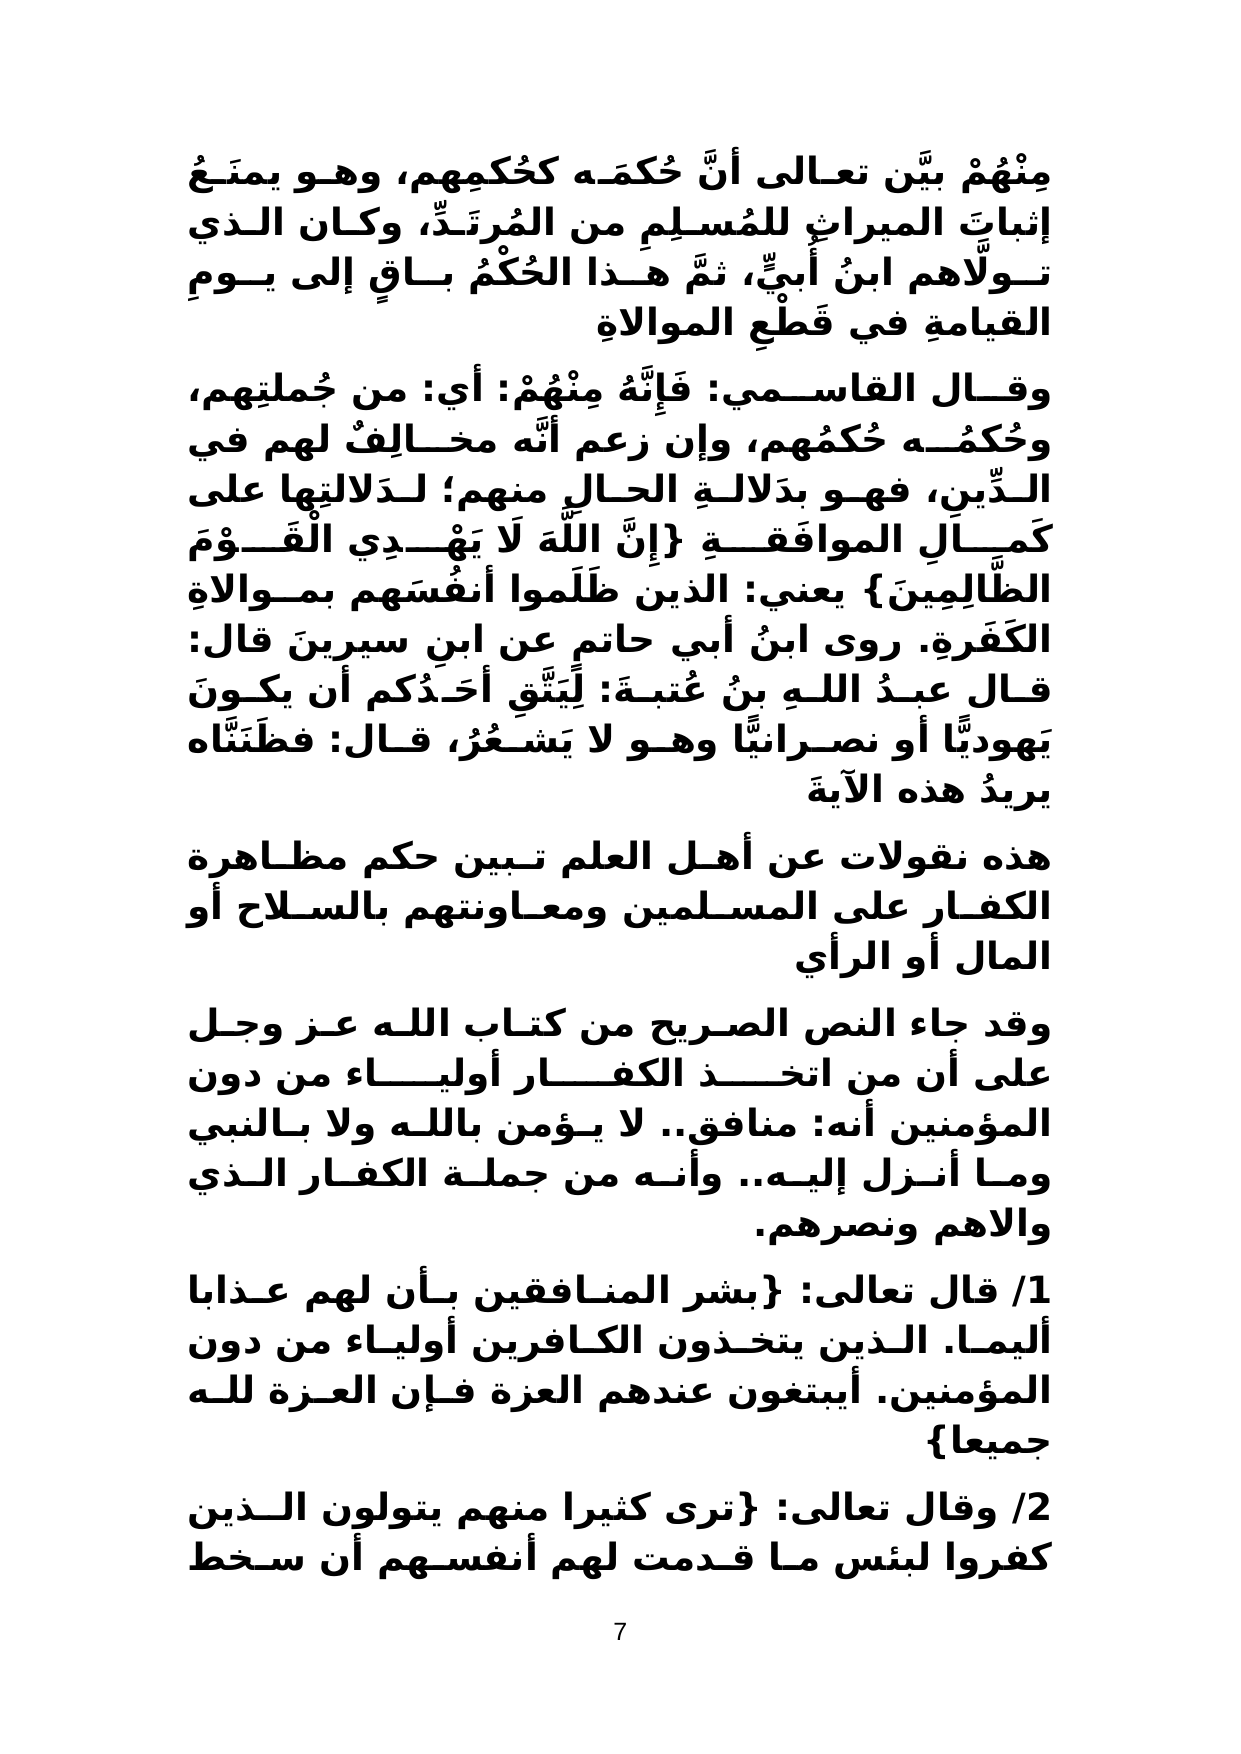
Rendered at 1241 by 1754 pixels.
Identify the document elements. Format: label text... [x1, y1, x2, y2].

text 1/ قال تعالى: {بشر المنافقين بأن لهم عذابا أليما. الذين يتخذون الكافرين أولياء من دون المؤمنين. أيبتغون عندهم العزة فإن العزة لله جميعا} [187, 1269, 1053, 1463]
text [187, 150, 1053, 344]
text وقال القاسمي: فَإِنَّهُ مِنْهُمْ: أي: من جُملتِهم، وحُكمُه حُكمُهم، وإن زعم أنَّه مخالِفٌ لهم في الدِّينِ، فهو بدَلالةِ الحالِ منهم؛ لدَلالتِها على كَمالِ الموافَقةِ {إِنَّ اللَّهَ لَا يَهْدِي الْقَوْمَ الظَّالِمِينَ} يعني: الذين ظَلَموا أنفُسَهم بموالاةِ الكَفَرةِ. روى ابنُ أبي حاتمٍ عن ابنِ سيرينَ قال: قال عبدُ اللهِ بنُ عُتبةَ: لِيَتَّقِ أحَدُكم أن يكونَ يَهوديًّا أو نصرانيًّا وهو لا يَشعُرُ، قال: فظَنَنَّاه يريدُ هذه الآيةَ [187, 367, 1053, 812]
text وقد جاء النص الصريح من كتاب الله عز وجل على أن من اتخذ الكفار أولياء من دون المؤمنين أنه: منافق.. لا يؤمن بالله ولا بالنبي وما أنزل إليه.. وأنه من جملة الكفار الذي والاهم ونصرهم. [187, 1002, 1053, 1246]
text هذه نقولات عن أهل العلم تبين حكم مظاهرة الكفار على المسلمين ومعاونتهم بالسلاح أو المال أو الرأي [187, 835, 1053, 978]
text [187, 1486, 1053, 1580]
